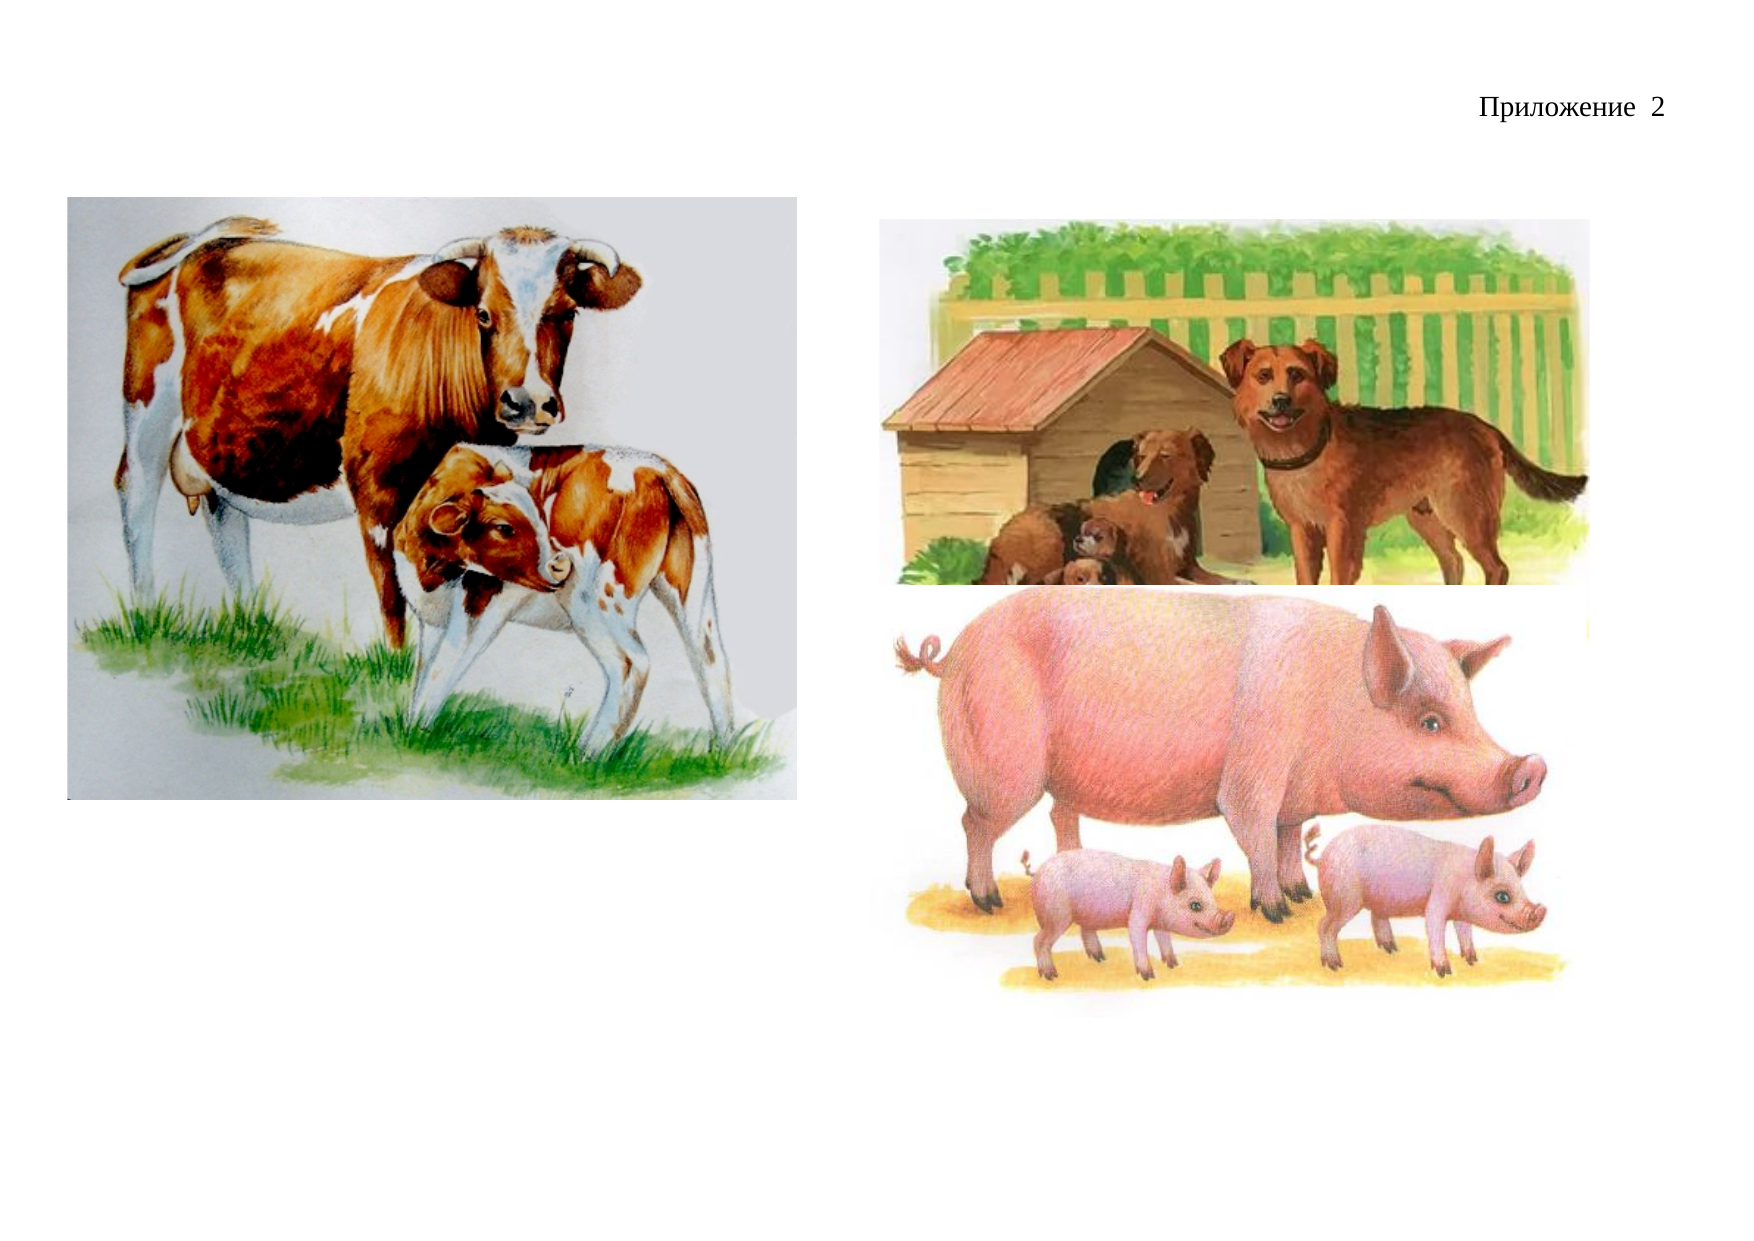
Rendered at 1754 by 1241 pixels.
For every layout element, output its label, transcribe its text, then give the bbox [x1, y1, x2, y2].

text Приложение 2 [89, 89, 1665, 122]
picture [65, 197, 797, 798]
picture [867, 219, 1590, 1017]
